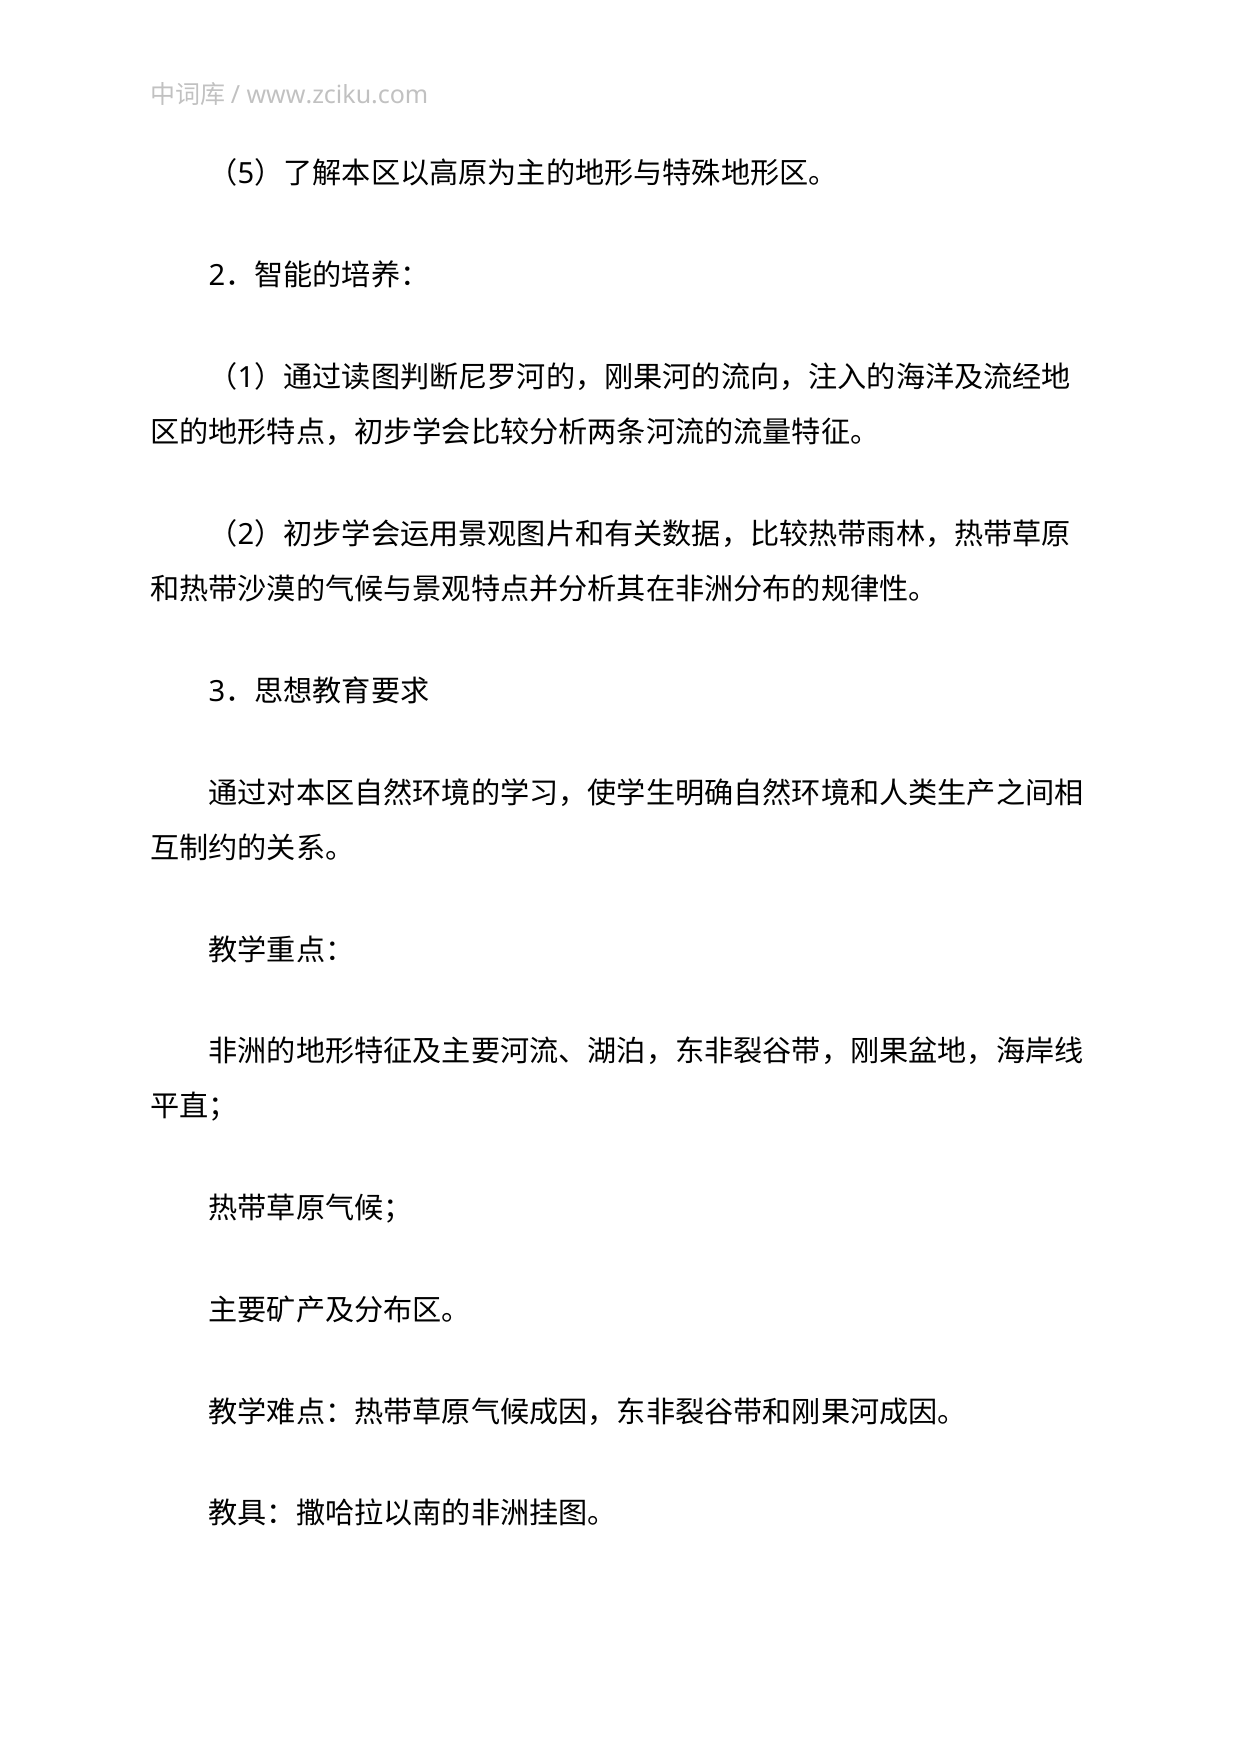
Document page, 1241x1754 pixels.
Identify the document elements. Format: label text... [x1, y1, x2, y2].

text （1）通过读图判断尼罗河的，刚果河的流向，注入的海洋及流经地区的地形特点，初步学会比较分析两条河流的流量特征。 [150, 354, 1090, 451]
text 3．思想教育要求 [150, 667, 1090, 710]
text 热带草原气候； [150, 1184, 1090, 1227]
text 教学难点：热带草原气候成因，东非裂谷带和刚果河成因。 [150, 1388, 1090, 1430]
text （5）了解本区以高原为主的地形与特殊地形区。 [150, 150, 1090, 192]
text 主要矿产及分布区。 [150, 1286, 1090, 1329]
text 2．智能的培养： [150, 252, 1090, 294]
text 教具：撒哈拉以南的非洲挂图。 [150, 1490, 1090, 1532]
text （2）初步学会运用景观图片和有关数据，比较热带雨林，热带草原和热带沙漠的气候与景观特点并分析其在非洲分布的规律性。 [150, 511, 1090, 608]
text 教学重点： [150, 926, 1090, 968]
text 通过对本区自然环境的学习，使学生明确自然环境和人类生产之间相互制约的关系。 [150, 769, 1090, 867]
text 非洲的地形特征及主要河流、湖泊，东非裂谷带，刚果盆地，海岸线平直； [150, 1028, 1090, 1125]
